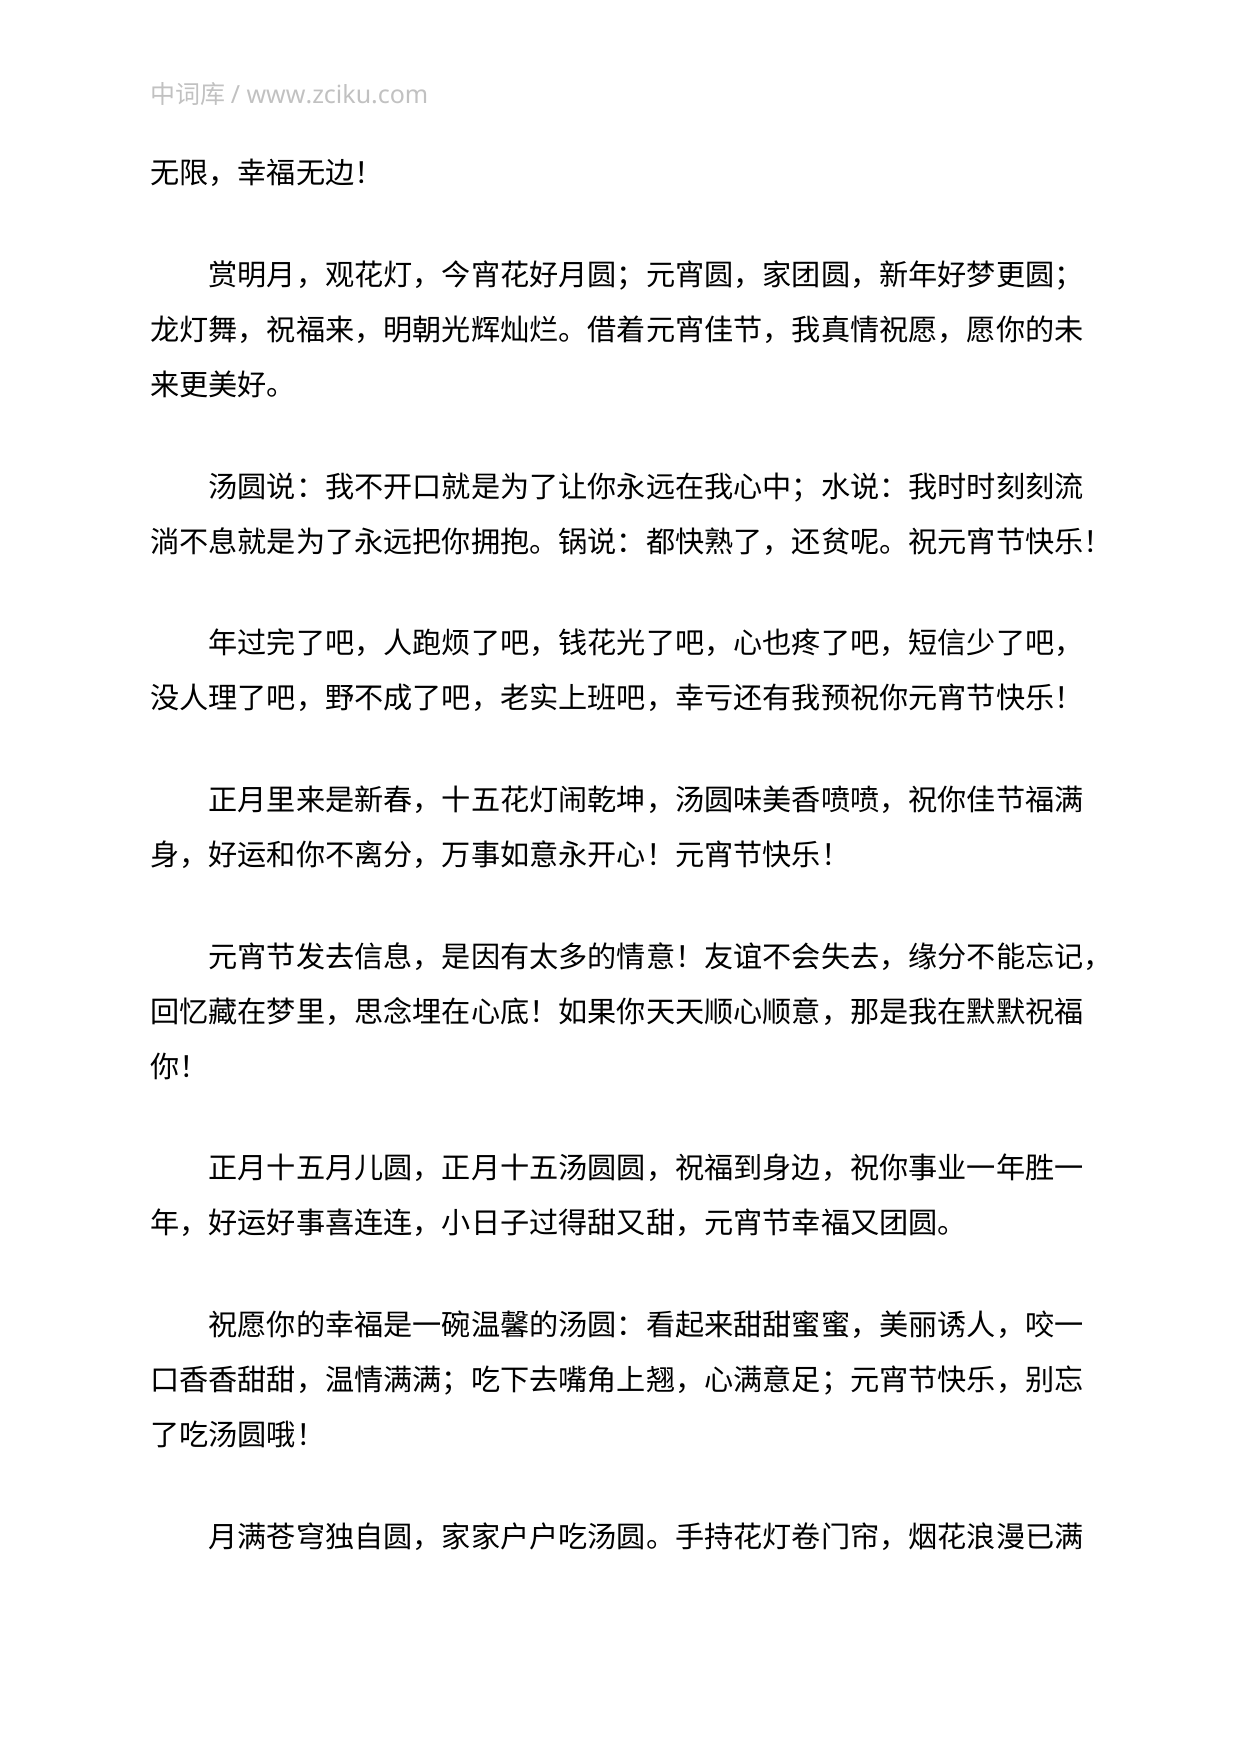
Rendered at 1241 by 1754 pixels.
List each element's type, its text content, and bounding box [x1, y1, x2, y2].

text 汤圆说：我不开口就是为了让你永远在我心中；水说：我时时刻刻流淌不息就是为了永远把你拥抱。锅说：都快熟了，还贫呢。祝元宵节快乐！ [150, 463, 1090, 561]
text 元宵节发去信息，是因有太多的情意！友谊不会失去，缘分不能忘记，回忆藏在梦里，思念埋在心底！如果你天天顺心顺意，那是我在默默祝福你！ [150, 933, 1090, 1085]
text 正月里来是新春，十五花灯闹乾坤，汤圆味美香喷喷，祝你佳节福满身，好运和你不离分，万事如意永开心！元宵节快乐！ [150, 777, 1090, 874]
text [150, 150, 1090, 192]
text 年过完了吧，人跑烦了吧，钱花光了吧，心也疼了吧，短信少了吧，没人理了吧，野不成了吧，老实上班吧，幸亏还有我预祝你元宵节快乐！ [150, 620, 1090, 717]
text 赏明月，观花灯，今宵花好月圆；元宵圆，家团圆，新年好梦更圆；龙灯舞，祝福来，明朝光辉灿烂。借着元宵佳节，我真情祝愿，愿你的未来更美好。 [150, 252, 1090, 404]
text 祝愿你的幸福是一碗温馨的汤圆：看起来甜甜蜜蜜，美丽诱人，咬一口香香甜甜，温情满满；吃下去嘴角上翘，心满意足；元宵节快乐，别忘了吃汤圆哦！ [150, 1302, 1090, 1454]
text 正月十五月儿圆，正月十五汤圆圆，祝福到身边，祝你事业一年胜一年，好运好事喜连连，小日子过得甜又甜，元宵节幸福又团圆。 [150, 1145, 1090, 1242]
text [150, 1513, 1090, 1555]
